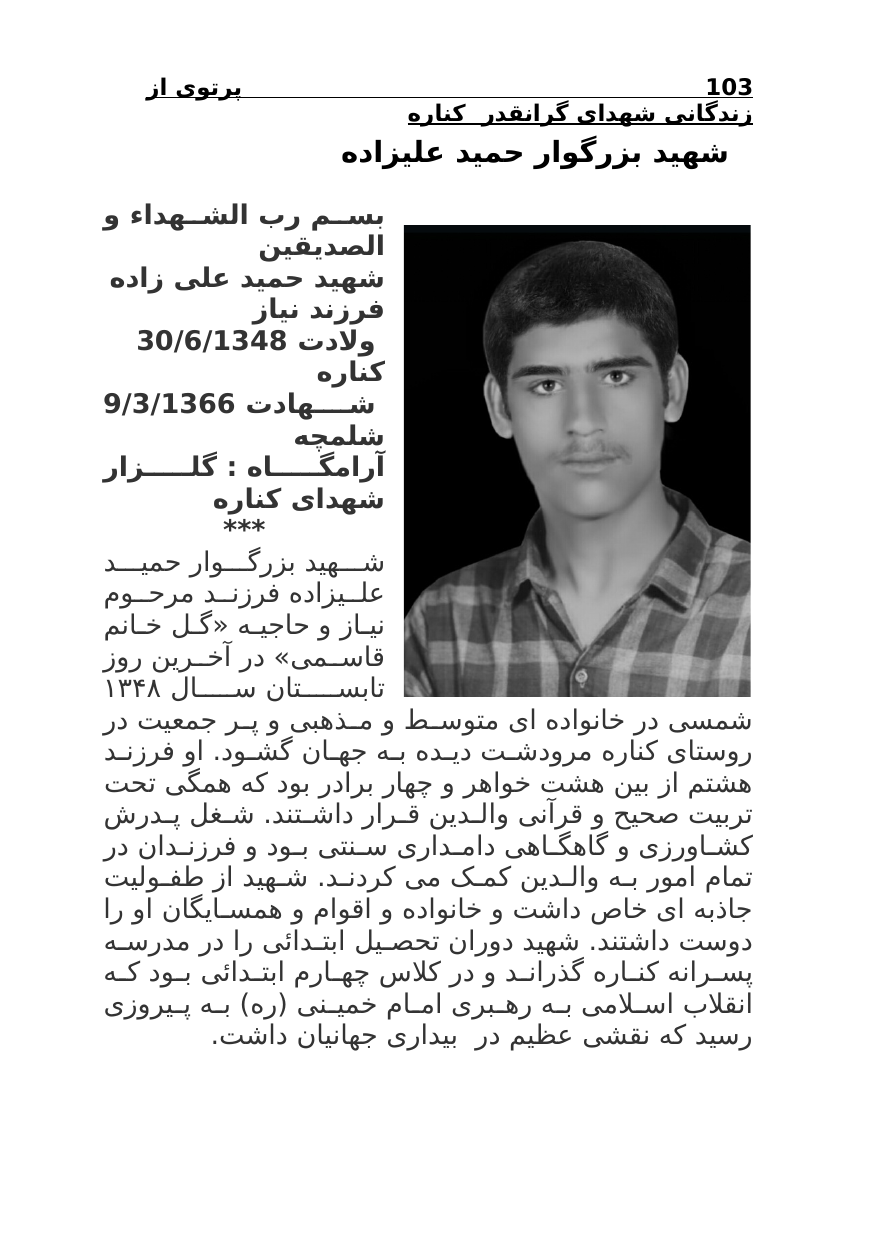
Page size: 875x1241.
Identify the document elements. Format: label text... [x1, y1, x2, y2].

picture [403, 225, 751, 694]
text شهید بزرگوار حمید علیزاده فرزند مرحوم نیاز و حاجیه «گل خانم قاسمی» در آخرین روز تابستان سال ۱۳۴۸ شمسی در خانواده ای متوسط و مذهبی و پر جمعیت در روستای کناره مرودشت دیده به جهان گشود. او فرزند هشتم از بین هشت خواهر و چهار برادر بود که همگی تحت تربیت صحیح و قرآنی والدین قرار داشتند. شغل پدرش کشاورزی و گاهگاهی دامداری سنتی بود و فرزندان در تمام امور به والدین کمک می کردند. شهید از طفولیت جاذبه ای خاص داشت و خانواده و اقوام و همسایگان او را دوست داشتند. شهید ‌دوران تحصیل ابتدائی را در مدرسه پسرانه کناره گذراند و در کلاس چهارم ابتدائی بود که انقلاب اسلامی به رهبری امام خمینی (ره) به پیروزی رسید که نقشی عظیم در بیداری جهانیان داشت. [103, 546, 753, 1051]
text آرامگاه : گلزار شهدای کناره [103, 451, 403, 514]
text ولادت 30/6/1348 کناره [103, 325, 403, 388]
subtitle شهید بزرگوار حمید علیزاده [103, 136, 753, 170]
text فرزند نیاز [103, 294, 403, 325]
text شهادت 9/3/1366 شلمچه [103, 388, 403, 451]
text شهید حمید علی زاده [103, 262, 403, 294]
text *** [103, 514, 403, 546]
text بسم رب الشهداء و الصدیقین [103, 199, 753, 262]
